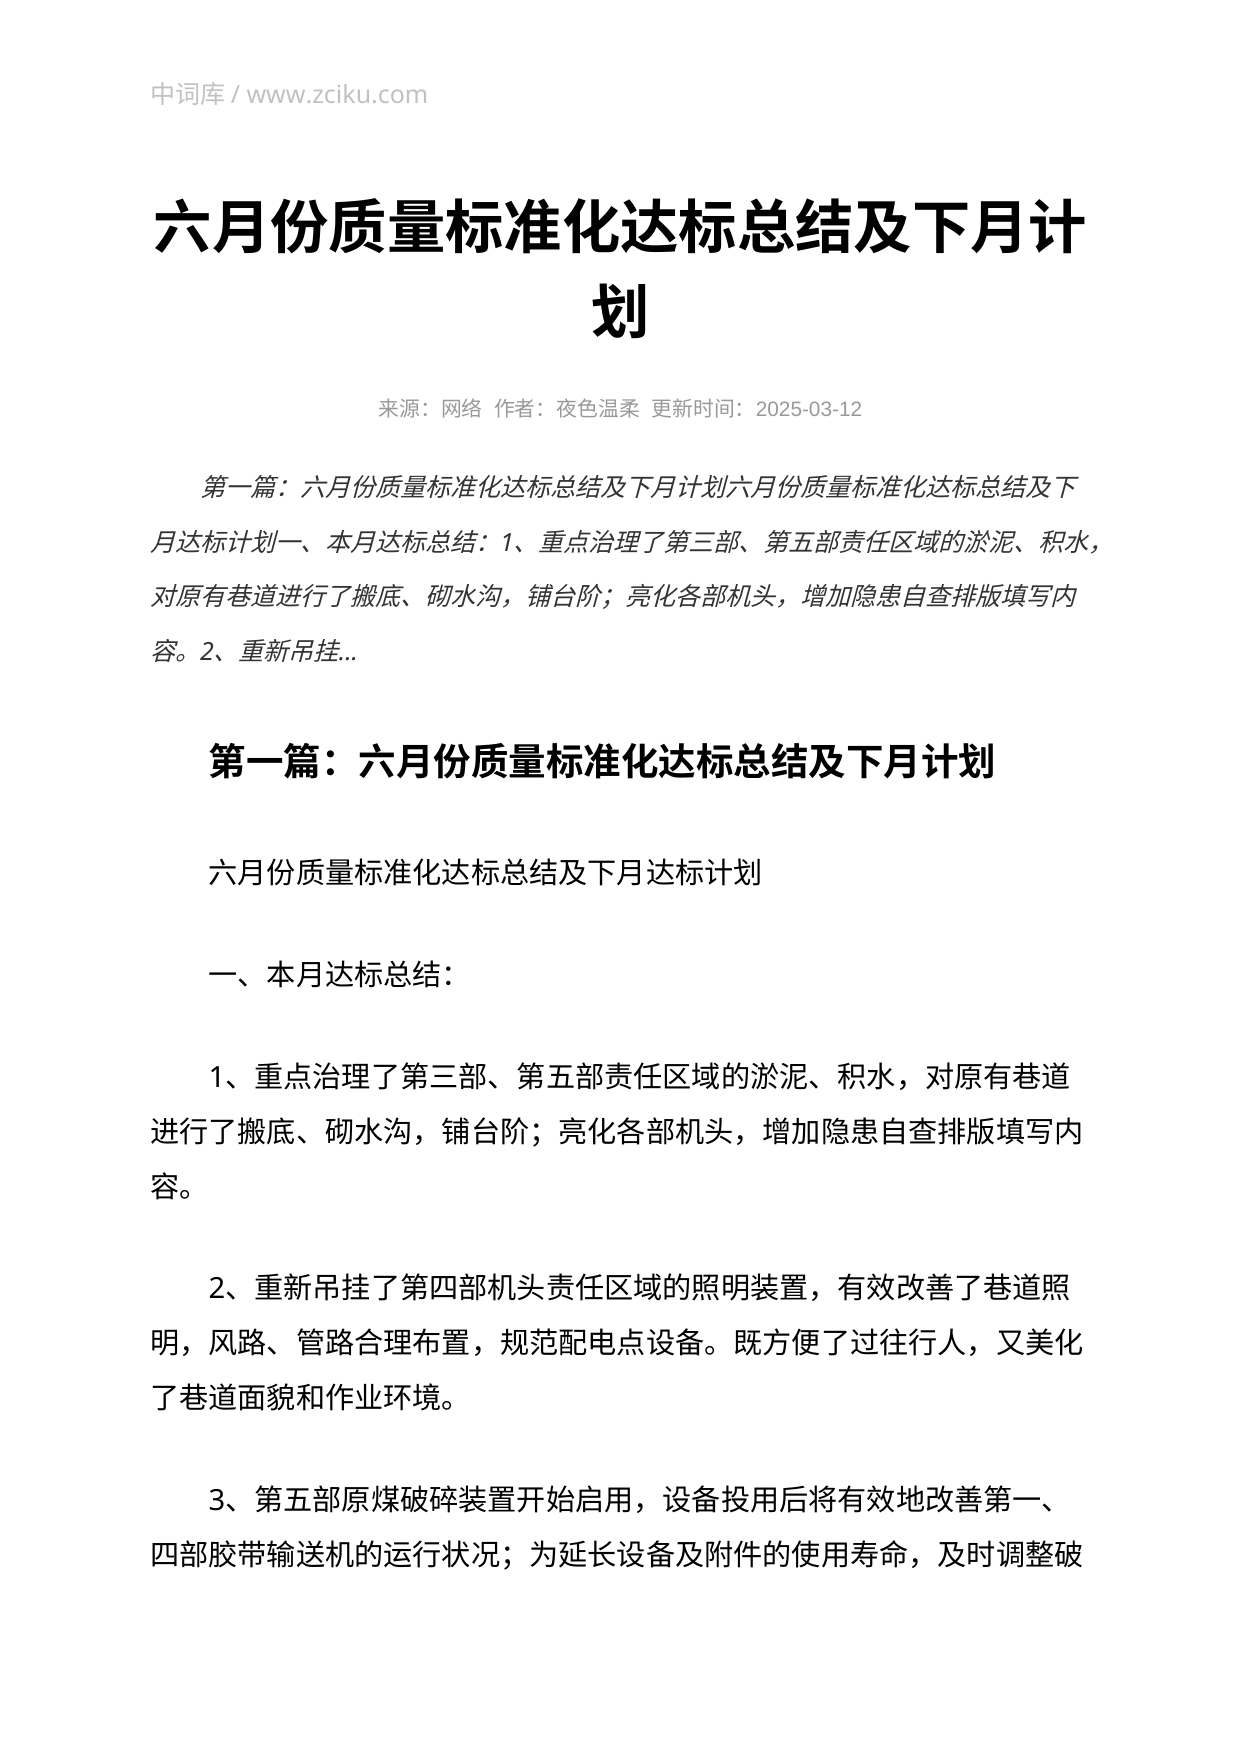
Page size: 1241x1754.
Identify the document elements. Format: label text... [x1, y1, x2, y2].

text 一、本月达标总结： [150, 951, 1090, 994]
subtitle 六月份质量标准化达标总结及下月计划 [150, 181, 1090, 350]
text 第一篇：六月份质量标准化达标总结及下月计划 [150, 732, 1090, 787]
text 第一篇：六月份质量标准化达标总结及下月计划六月份质量标准化达标总结及下月达标计划一、本月达标总结：1、重点治理了第三部、第五部责任区域的淤泥、积水，对原有巷道进行了搬底、砌水沟，铺台阶；亮化各部机头，增加隐患自查排版填写内容。2、重新吊挂... [150, 468, 1090, 667]
text 2、重新吊挂了第四部机头责任区域的照明装置，有效改善了巷道照明，风路、管路合理布置，规范配电点设备。既方便了过往行人，又美化了巷道面貌和作业环境。 [150, 1265, 1090, 1417]
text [150, 1477, 1090, 1574]
text 来源：网络 作者：夜色温柔 更新时间：2025-03-12 [150, 397, 1090, 421]
text 六月份质量标准化达标总结及下月达标计划 [150, 850, 1090, 892]
text 1、重点治理了第三部、第五部责任区域的淤泥、积水，对原有巷道进行了搬底、砌水沟，铺台阶；亮化各部机头，增加隐患自查排版填写内容。 [150, 1053, 1090, 1205]
